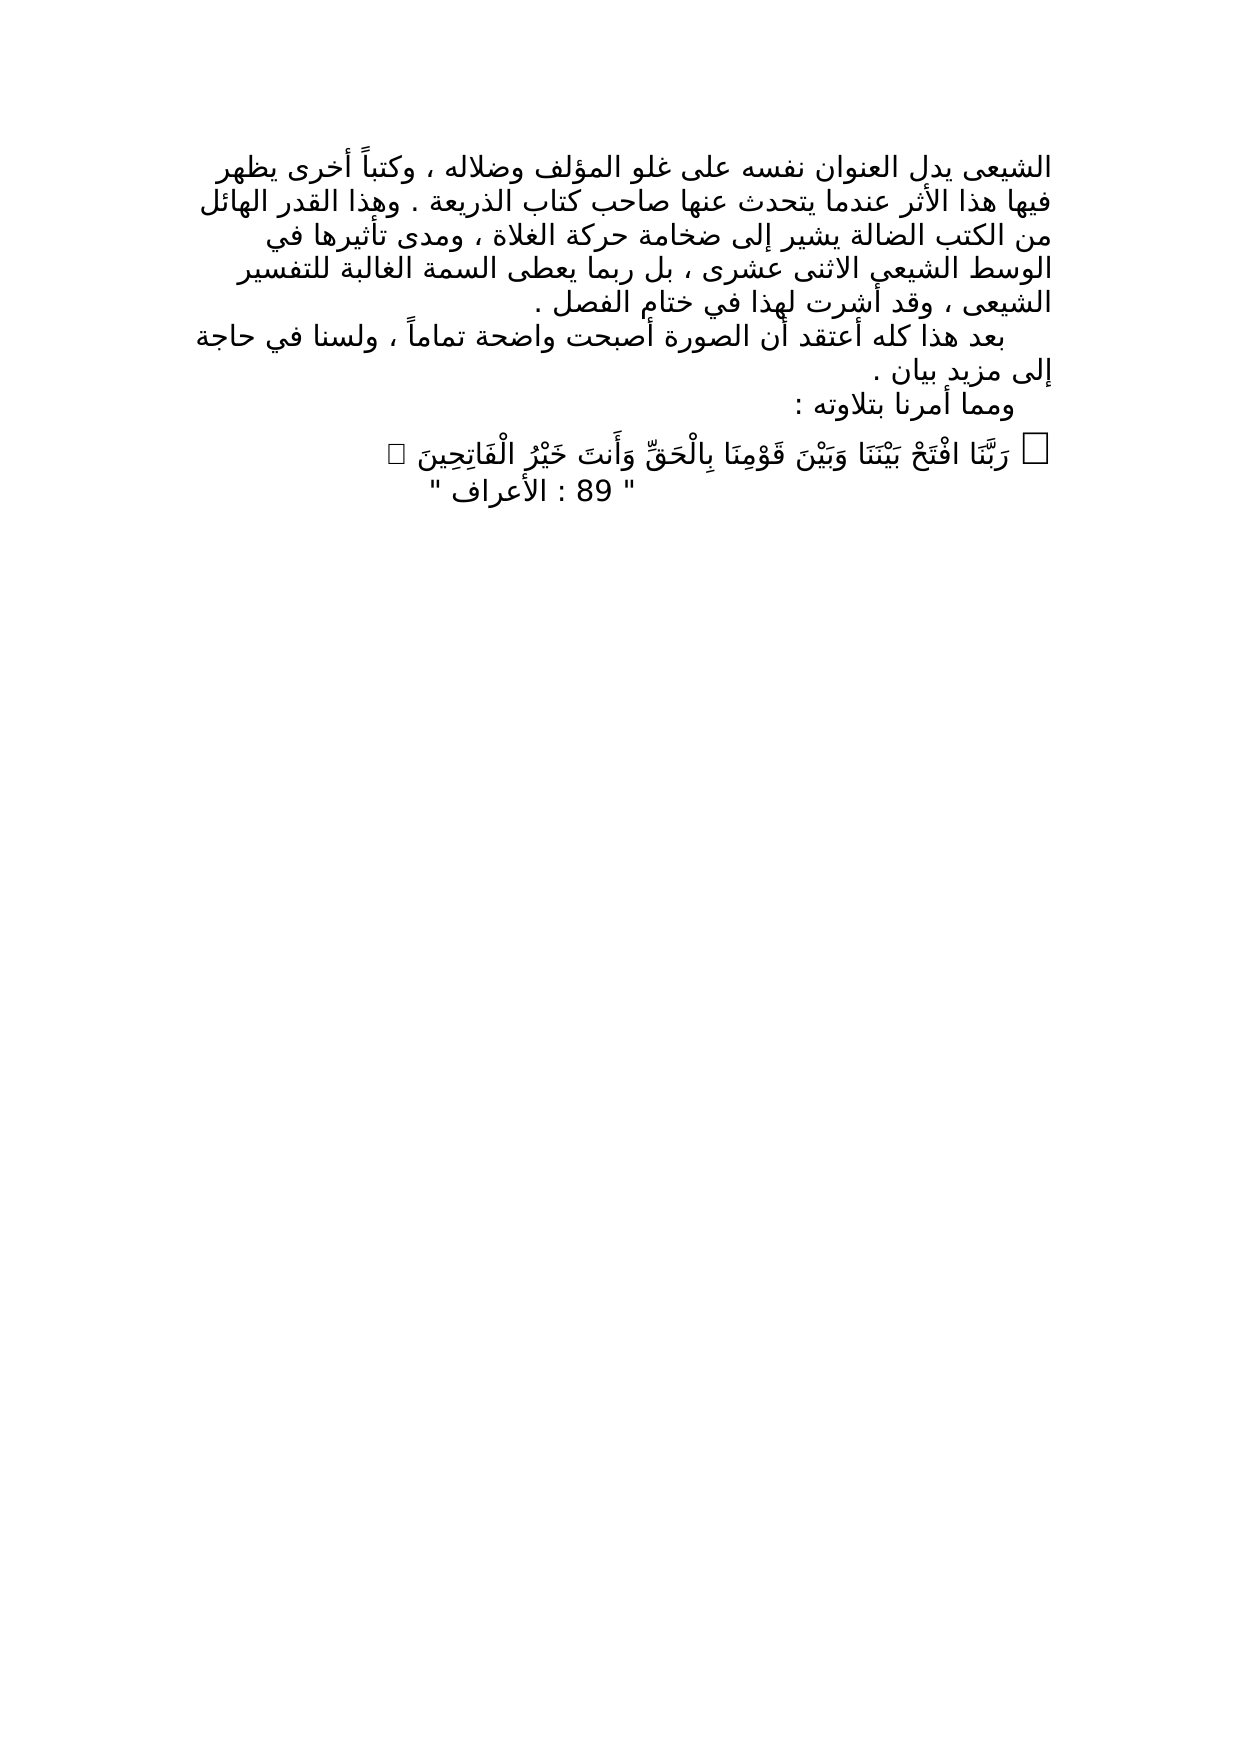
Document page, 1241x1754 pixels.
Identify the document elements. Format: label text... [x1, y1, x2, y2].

text رَبَّنَا افْتَحْ بَيْنَنَا وَبَيْنَ قَوْمِنَا بِالْحَقِّ وَأَنتَ خَيْرُ الْفَاتِحِينَ [187, 422, 1053, 474]
text " 89 : الأعراف " [187, 474, 1053, 508]
text ومما أمرنا بتلاوته : [187, 388, 1053, 422]
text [187, 150, 1053, 320]
text بعد هذا كله أعتقد أن الصورة أصبحت واضحة تماماً ، ولسنا في حاجة إلى مزيد بيان . [187, 320, 1053, 388]
